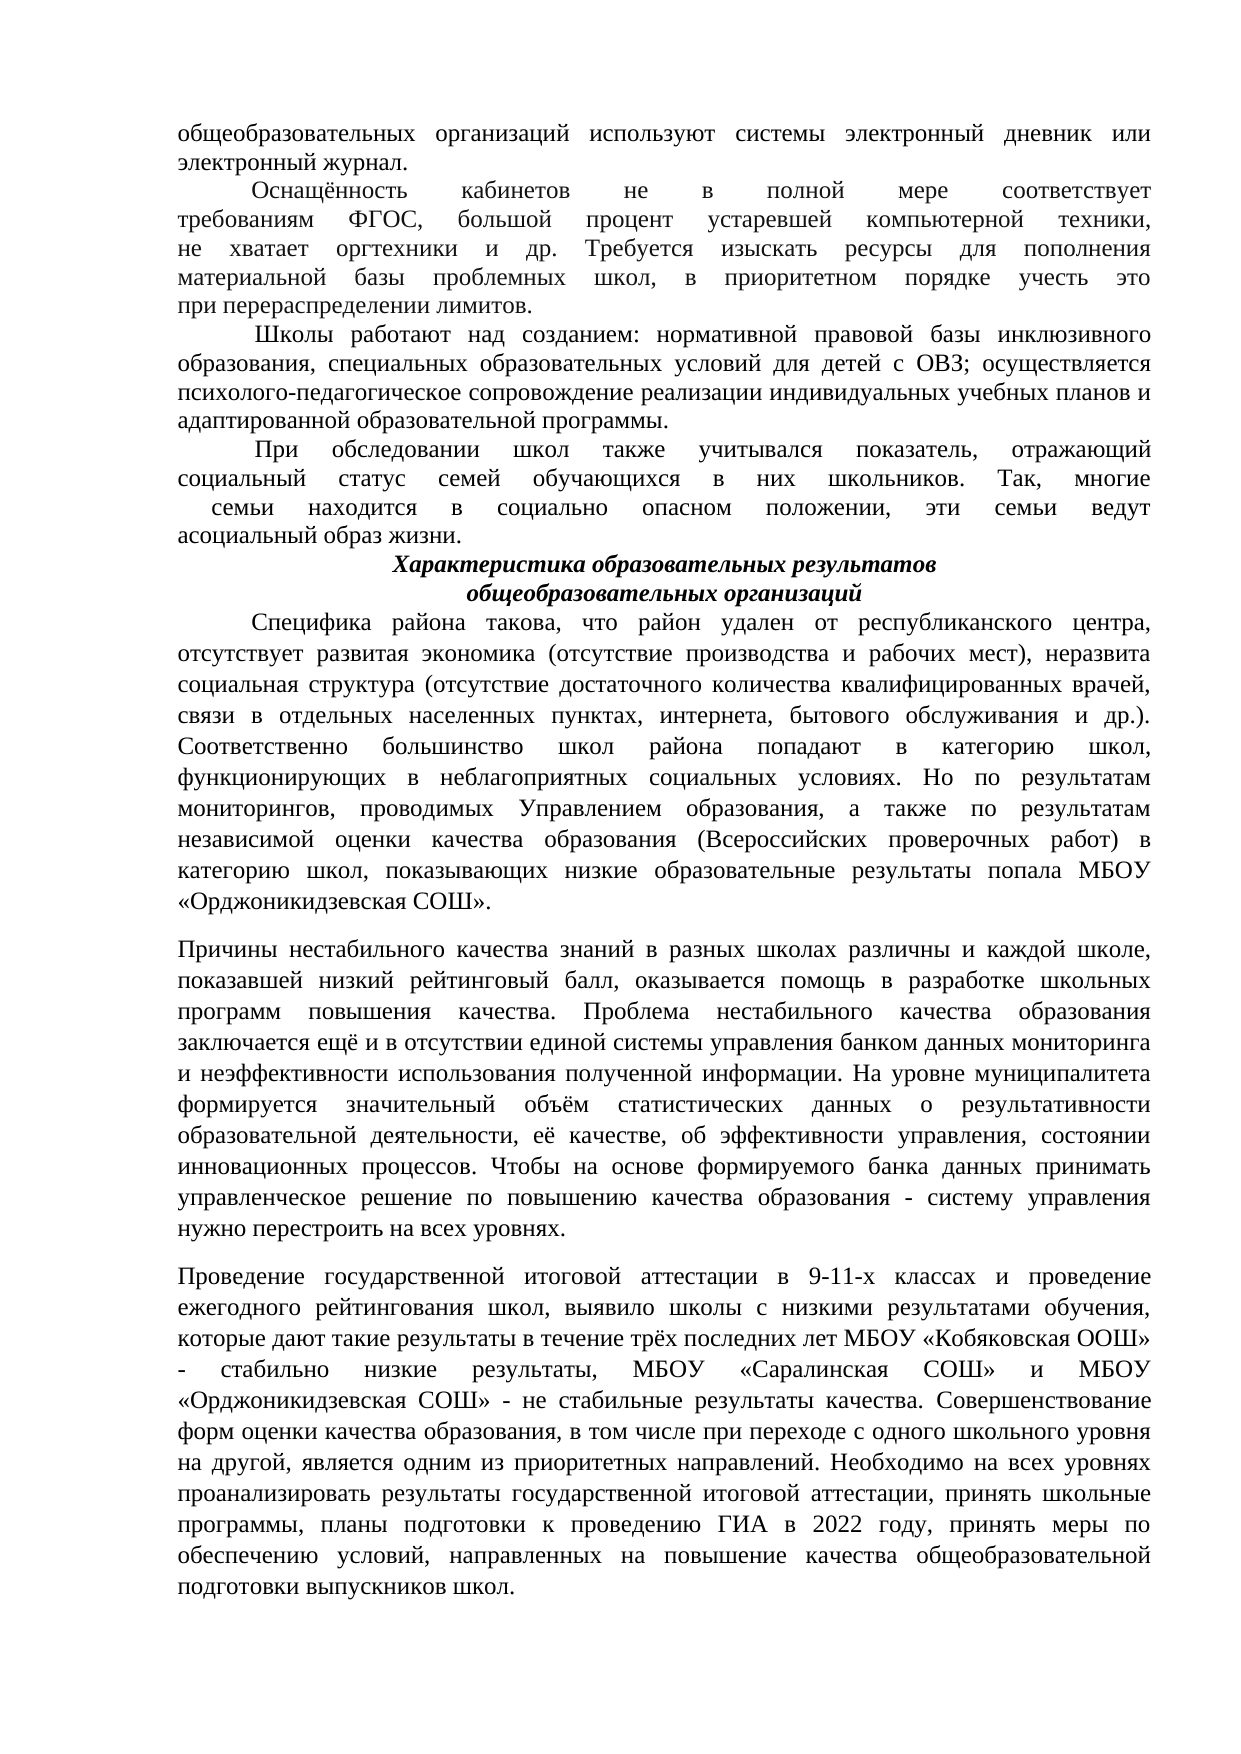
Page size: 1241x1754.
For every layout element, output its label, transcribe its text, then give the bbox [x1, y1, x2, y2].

text При обследовании школ также учитывался показатель, отражающий социальный статус семей обучающихся в них школьников. Так, многие семьи находится в социально опасном положении, эти семьи ведут асоциальный образ жизни. [177, 434, 1152, 549]
text Проведение государственной итоговой аттестации в 9-11-х классах и проведение ежегодного рейтингования школ, выявило школы с низкими результатами обучения, которые дают такие результаты в течение трёх последних лет МБОУ «Кобяковская ООШ» - стабильно низкие результаты, МБОУ «Саралинская СОШ» и МБОУ «Орджоникидзевская СОШ» - не стабильные результаты качества. Совершенствование форм оценки качества образования, в том числе при переходе с одного школьного уровня на другой, является одним из приоритетных направлений. Необходимо на всех уровнях проанализировать результаты государственной итоговой аттестации, принять школьные программы, планы подготовки к проведению ГИА в 2022 году, принять меры по обеспечению условий, направленных на повышение качества общеобразовательной подготовки выпускников школ. [177, 1261, 1152, 1600]
text Оснащённость кабинетов не в полной мере соответствует требованиям ФГОС, большой процент устаревшей компьютерной техники, не хватает оргтехники и др. Требуется изыскать ресурсы для пополнения материальной базы проблемных школ, в приоритетном порядке учесть это при перераспределении лимитов. [177, 176, 1152, 319]
text общеобразовательных организаций [177, 578, 1152, 607]
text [177, 118, 1152, 176]
text Характеристика образовательных результатов [177, 549, 1152, 578]
text Специфика района такова, что район удален от республиканского центра, отсутствует развитая экономика (отсутствие производства и рабочих мест), неразвита социальная структура (отсутствие достаточного количества квалифицированных врачей, связи в отдельных населенных пунктах, интернета, бытового обслуживания и др.). Соответственно большинство школ района попадают в категорию школ, функционирующих в неблагоприятных социальных условиях. Но по результатам мониторингов, проводимых Управлением образования, а также по результатам независимой оценки качества образования (Всероссийских проверочных работ) в категорию школ, показывающих низкие образовательные результаты попала МБОУ «Орджоникидзевская СОШ». [177, 607, 1152, 915]
text Школы работают над созданием: нормативной правовой базы инклюзивного образования, специальных образовательных условий для детей с ОВЗ; осуществляется психолого-педагогическое сопровождение реализации индивидуальных учебных планов и адаптированной образовательной программы. [177, 319, 1152, 434]
text Причины нестабильного качества знаний в разных школах различны и каждой школе, показавшей низкий рейтинговый балл, оказывается помощь в разработке школьных программ повышения качества. Проблема нестабильного качества образования заключается ещё и в отсутствии единой системы управления банком данных мониторинга и неэффективности использования полученной информации. На уровне муниципалитета формируется значительный объём статистических данных о результативности образовательной деятельности, её качестве, об эффективности управления, состоянии инновационных процессов. Чтобы на основе формируемого банка данных принимать управленческое решение по повышению качества образования - систему управления нужно перестроить на всех уровнях. [177, 934, 1152, 1242]
